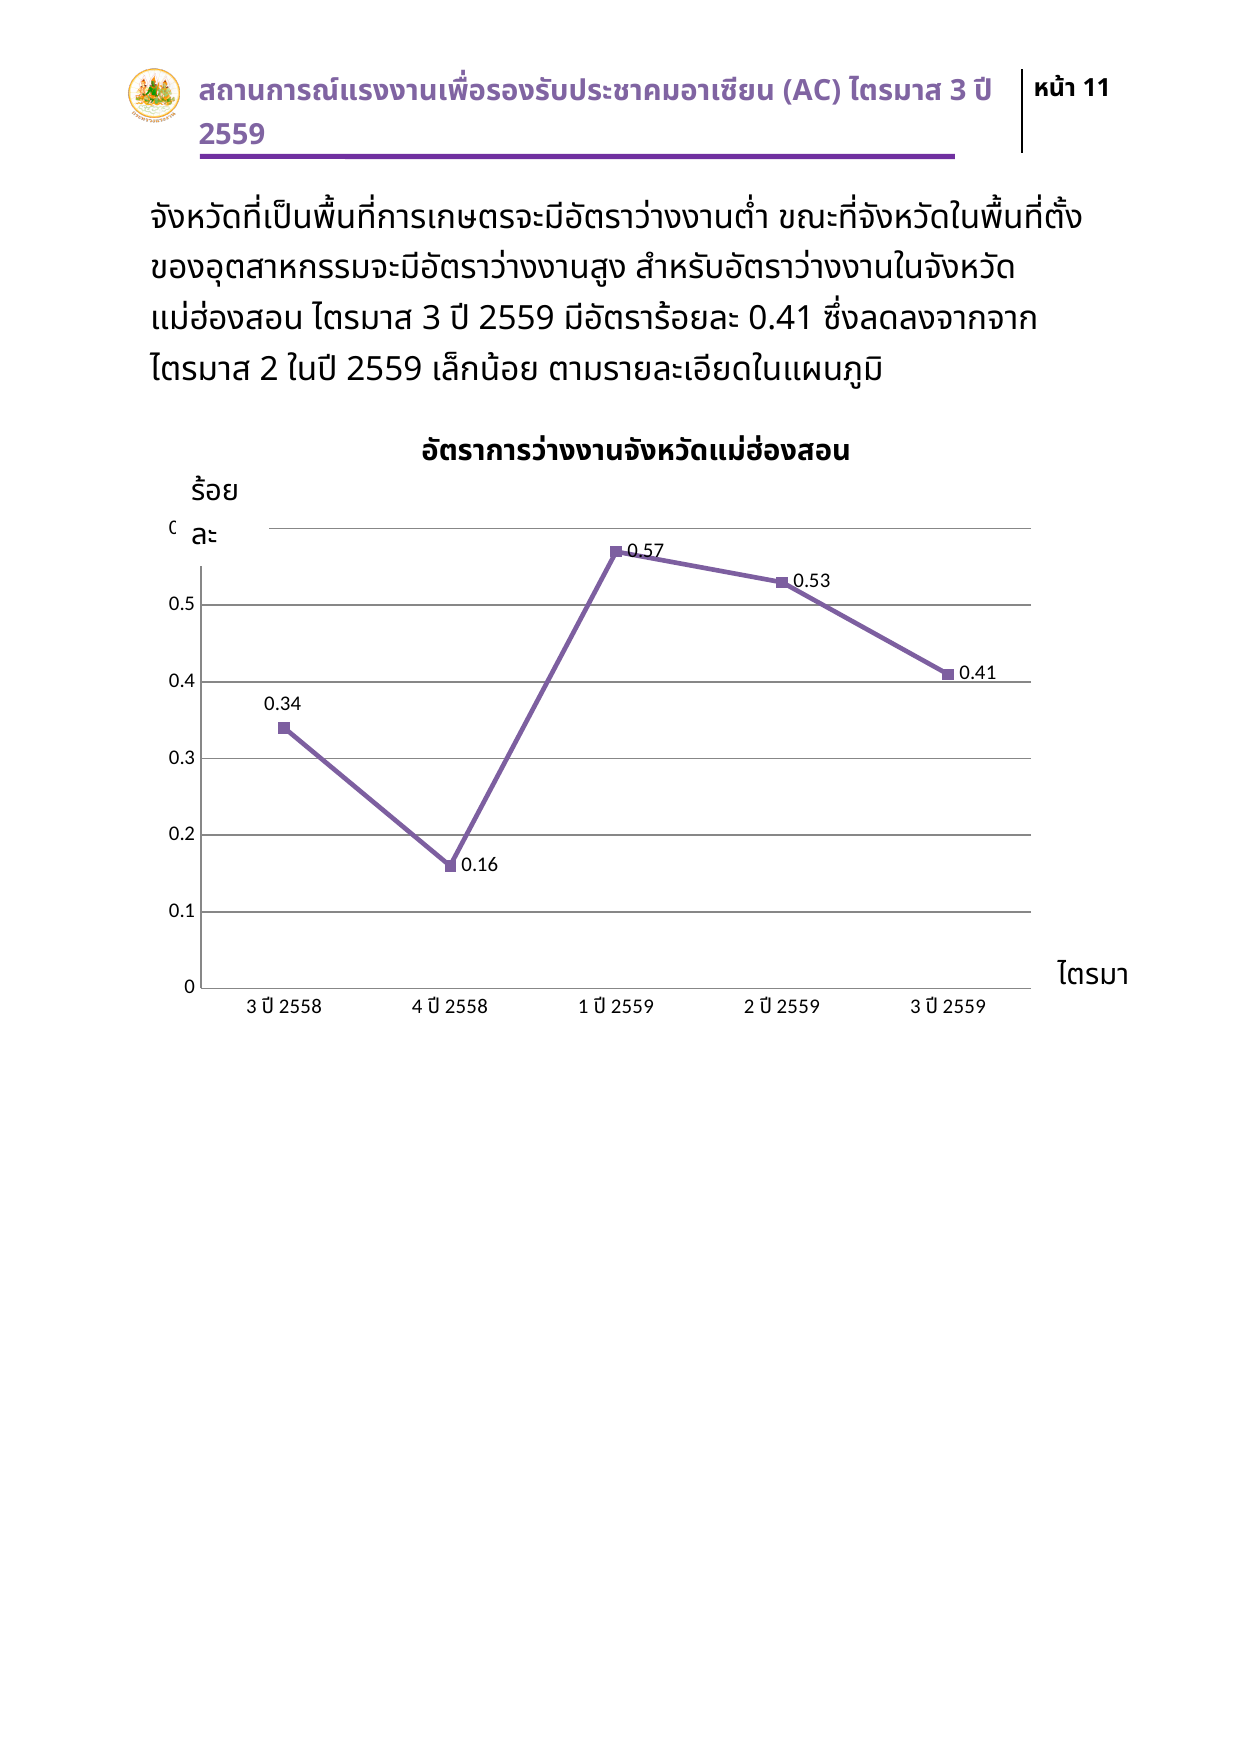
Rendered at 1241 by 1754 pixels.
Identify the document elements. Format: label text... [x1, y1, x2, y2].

picture [125, 67, 183, 123]
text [150, 193, 1122, 395]
text อัตราการว่างงานจังหวัดแม่ฮ่องสอน [150, 429, 1122, 473]
